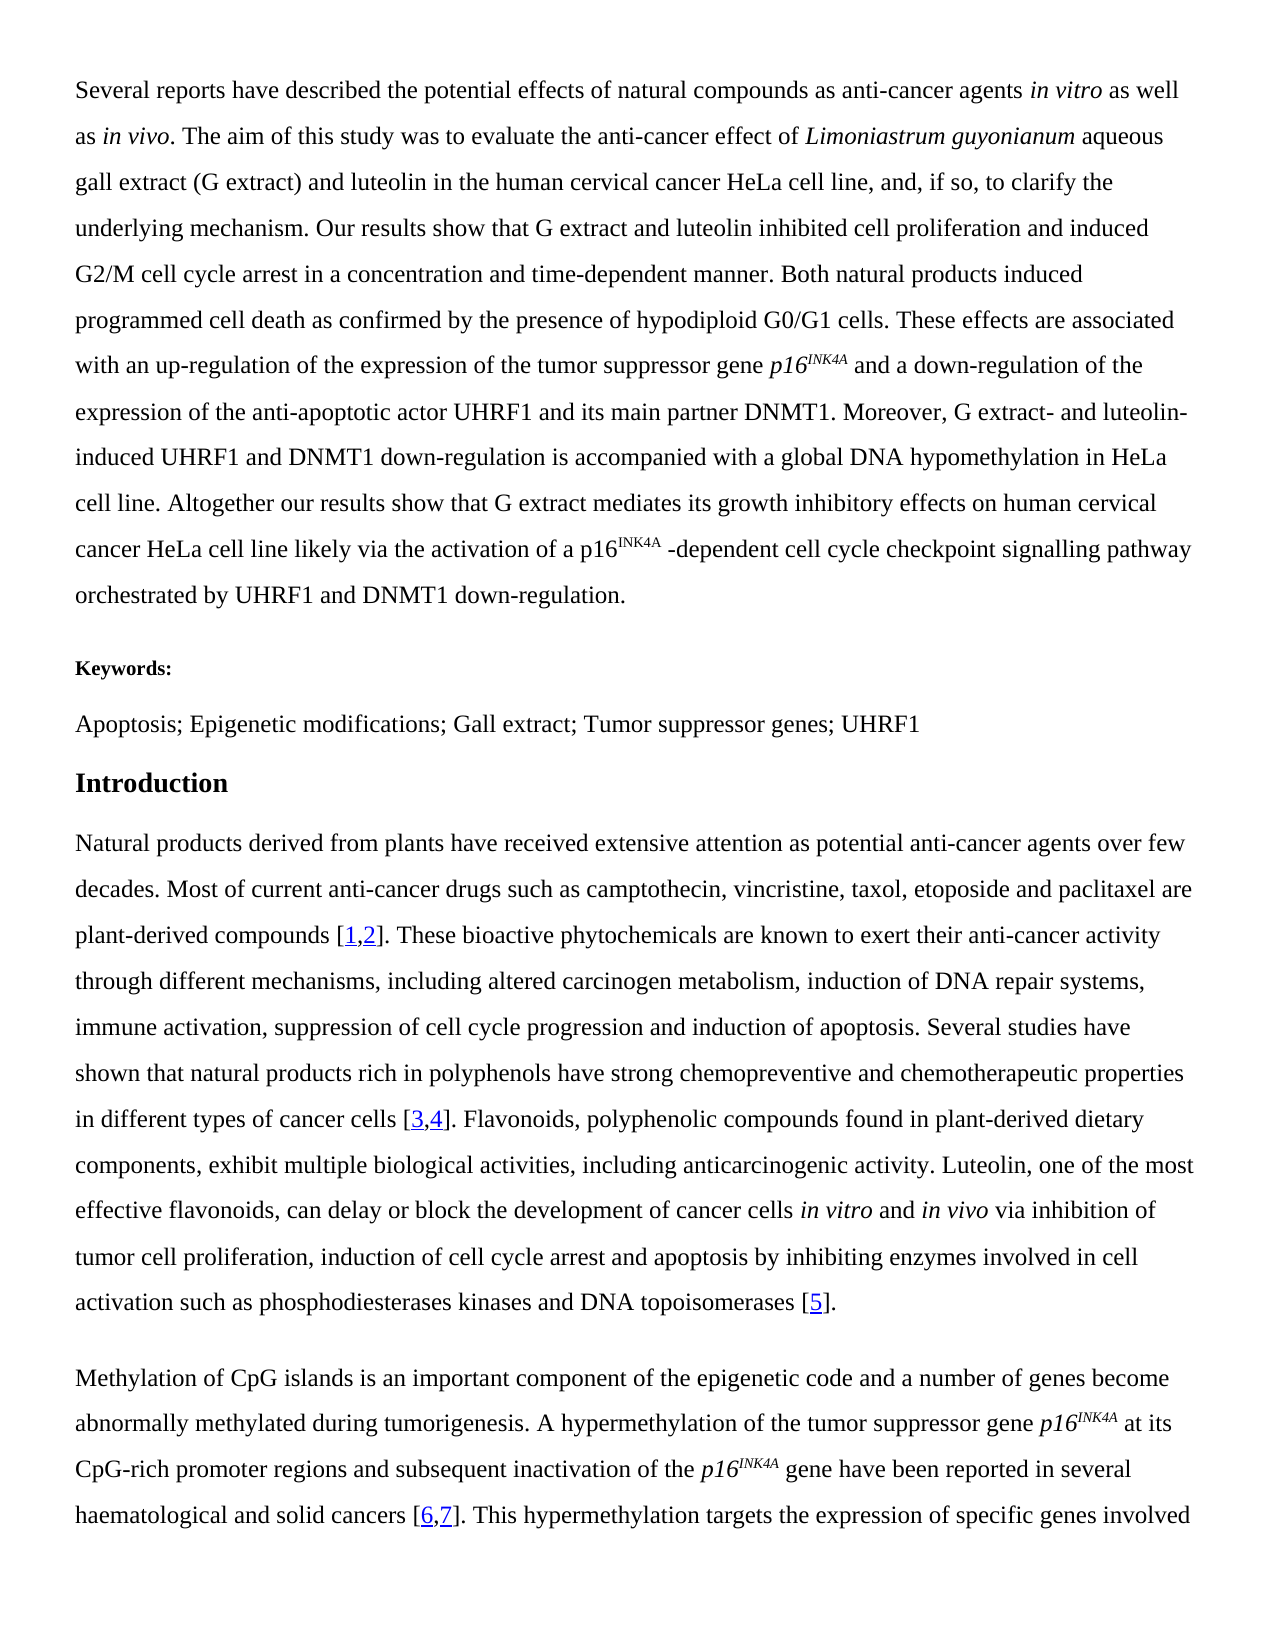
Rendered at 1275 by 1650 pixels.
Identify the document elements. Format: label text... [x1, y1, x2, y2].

text Keywords: [75, 655, 1200, 679]
text Apoptosis; Epigenetic modifications; Gall extract; Tumor suppressor genes; UHRF1 [75, 709, 1200, 737]
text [75, 1363, 1200, 1529]
text Introduction [75, 767, 1200, 799]
text Natural products derived from plants have received extensive attention as potential anti-cancer agents over few decades. Most of current anti-cancer drugs such as camptothecin, vincristine, taxol, etoposide and paclitaxel are plant-derived compounds [1,2]. These bioactive phytochemicals are known to exert their anti-cancer activity through different mechanisms, including altered carcinogen metabolism, induction of DNA repair systems, immune activation, suppression of cell cycle progression and induction of apoptosis. Several studies have shown that natural products rich in polyphenols have strong chemopreventive and chemotherapeutic properties in different types of cancer cells [3,4]. Flavonoids, polyphenolic compounds found in plant-derived dietary components, exhibit multiple biological activities, including anticarcinogenic activity. Luteolin, one of the most effective flavonoids, can delay or block the development of cancer cells in vitro and in vivo via inhibition of tumor cell proliferation, induction of cell cycle arrest and apoptosis by inhibiting enzymes involved in cell activation such as phosphodiesterases kinases and DNA topoisomerases [5]. [75, 828, 1200, 1316]
text Several reports have described the potential effects of natural compounds as anti-cancer agents in vitro as well as in vivo. The aim of this study was to evaluate the anti-cancer effect of Limoniastrum guyonianum aqueous gall extract (G extract) and luteolin in the human cervical cancer HeLa cell line, and, if so, to clarify the underlying mechanism. Our results show that G extract and luteolin inhibited cell proliferation and induced G2/M cell cycle arrest in a concentration and time-dependent manner. Both natural products induced programmed cell death as confirmed by the presence of hypodiploid G0/G1 cells. These effects are associated with an up-regulation of the expression of the tumor suppressor gene p16INK4A and a down-regulation of the expression of the anti-apoptotic actor UHRF1 and its main partner DNMT1. Moreover, G extract- and luteolin-induced UHRF1 and DNMT1 down-regulation is accompanied with a global DNA hypomethylation in HeLa cell line. Altogether our results show that G extract mediates its growth inhibitory effects on human cervical cancer HeLa cell line likely via the activation of a p16INK4A -dependent cell cycle checkpoint signalling pathway orchestrated by UHRF1 and DNMT1 down-regulation. [75, 75, 1200, 609]
